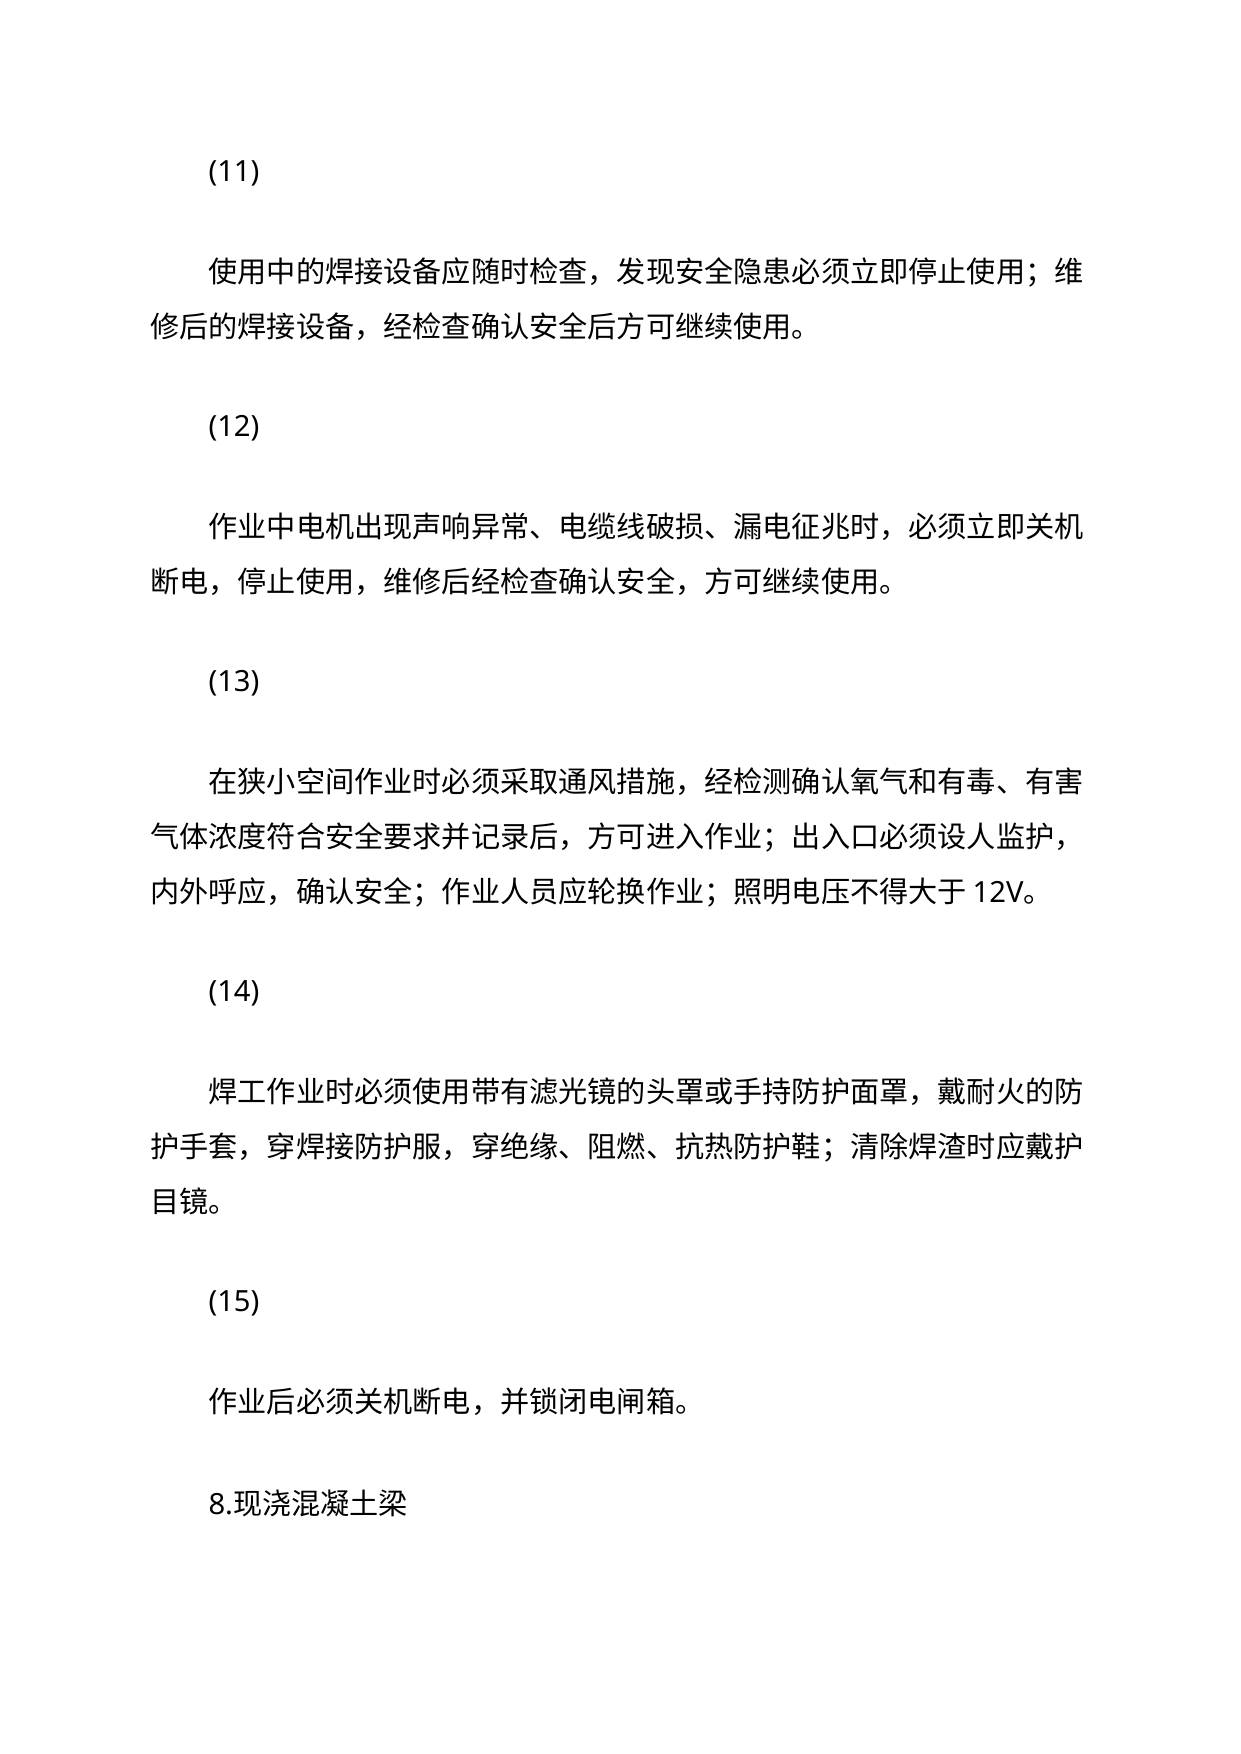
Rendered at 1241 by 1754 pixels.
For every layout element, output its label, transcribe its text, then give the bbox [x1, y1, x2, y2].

text 作业后必须关机断电，并锁闭电闸箱。 [150, 1379, 1090, 1421]
text (11) [150, 150, 1090, 190]
text 使用中的焊接设备应随时检查，发现安全隐患必须立即停止使用；维修后的焊接设备，经检查确认安全后方可继续使用。 [150, 248, 1090, 346]
text 焊工作业时必须使用带有滤光镜的头罩或手持防护面罩，戴耐火的防护手套，穿焊接防护服，穿绝缘、阻燃、抗热防护鞋；清除焊渣时应戴护目镜。 [150, 1069, 1090, 1221]
text 在狭小空间作业时必须采取通风措施，经检测确认氧气和有毒、有害气体浓度符合安全要求并记录后，方可进入作业；出入口必须设人监护，内外呼应，确认安全；作业人员应轮换作业；照明电压不得大于12V。 [150, 759, 1090, 911]
text (15) [150, 1280, 1090, 1320]
text (12) [150, 405, 1090, 445]
text 作业中电机出现声响异常、电缆线破损、漏电征兆时，必须立即关机断电，停止使用，维修后经检查确认安全，方可继续使用。 [150, 503, 1090, 601]
text 8.现浇混凝土梁 [150, 1481, 1090, 1523]
text (13) [150, 660, 1090, 700]
text (14) [150, 970, 1090, 1010]
